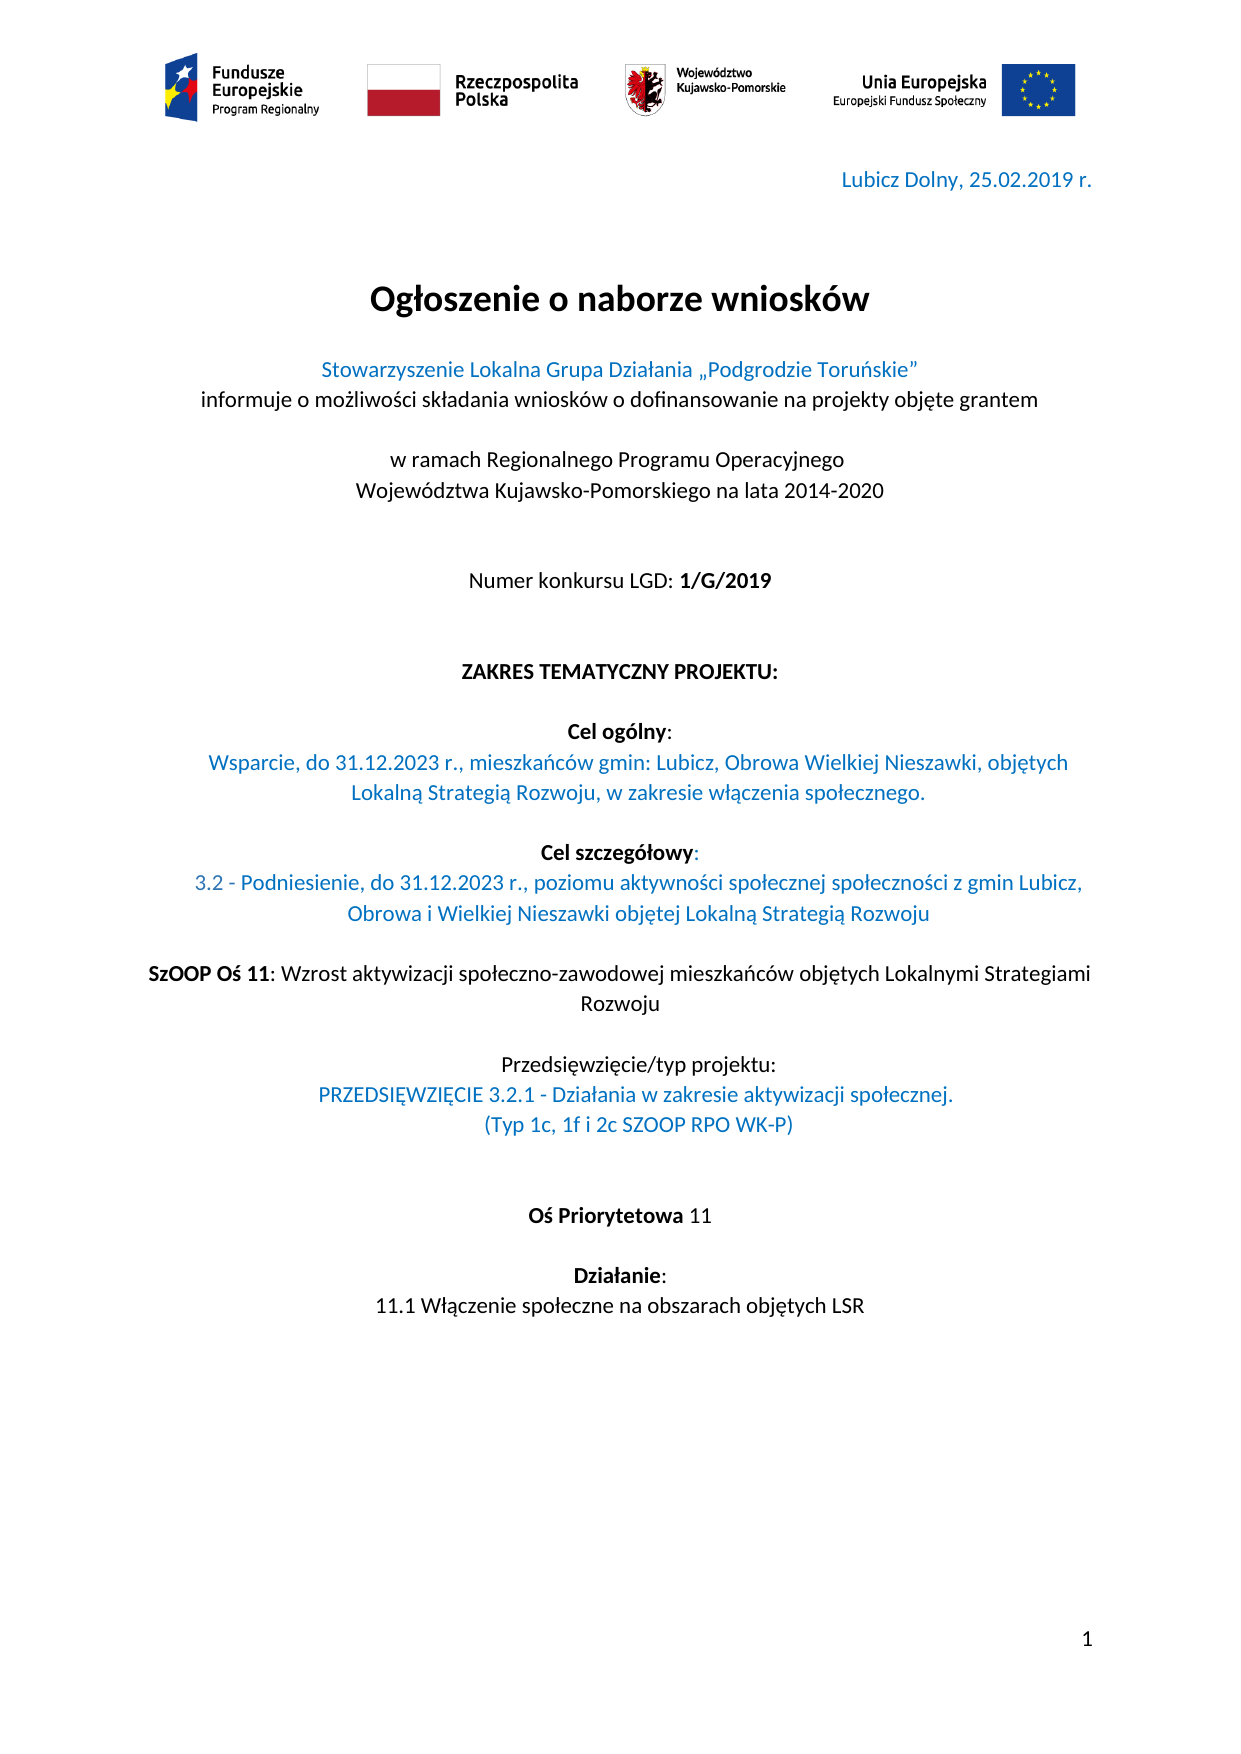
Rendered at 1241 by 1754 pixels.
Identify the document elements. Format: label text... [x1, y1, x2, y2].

text ZAKRES TEMATYCZNY PROJEKTU: [148, 657, 1092, 685]
text Wsparcie, do 31.12.2023 r., mieszkańców gmin: Lubicz, Obrowa Wielkiej Nieszawki, objętych Lokalną Strategią Rozwoju, w zakresie włączenia społecznego. [185, 748, 1092, 806]
text SzOOP Oś 11: Wzrost aktywizacji społeczno-zawodowej mieszkańców objętych Lokalnymi Strategiami Rozwoju [148, 959, 1092, 1017]
text 11.1 Włączenie społeczne na obszarach objętych LSR [148, 1291, 1092, 1319]
picture [150, 35, 1091, 138]
text w ramach Regionalnego Programu Operacyjnego Województwa Kujawsko-Pomorskiego na lata 2014-2020 [148, 446, 1092, 504]
text Działanie: [148, 1261, 1092, 1289]
text Ogłoszenie o naborze wniosków [148, 275, 1092, 321]
text 3.2 - Podniesienie, do 31.12.2023 r., poziomu aktywności społecznej społeczności z gmin Lubicz, Obrowa i Wielkiej Nieszawki objętej Lokalną Strategią Rozwoju [185, 868, 1092, 927]
text PRZEDSIĘWZIĘCIE 3.2.1 - Działania w zakresie aktywizacji społecznej. (Typ 1c, 1f i 2c SZOOP RPO WK-P) [185, 1080, 1092, 1138]
text Przedsięwzięcie/typ projektu: [185, 1050, 1092, 1078]
text informuje o możliwości składania wniosków o dofinansowanie na projekty objęte grantem [148, 385, 1092, 413]
text Oś Priorytetowa 11 [148, 1201, 1092, 1229]
text Cel ogólny: [148, 717, 1092, 746]
text Cel szczegółowy: [148, 838, 1092, 866]
text Lubicz Dolny, 25.02.2019 r. [148, 165, 1092, 193]
text Stowarzyszenie Lokalna Grupa Działania „Podgrodzie Toruńskie” [148, 355, 1092, 383]
text Numer konkursu LGD: 1/G/2019 [148, 566, 1092, 594]
